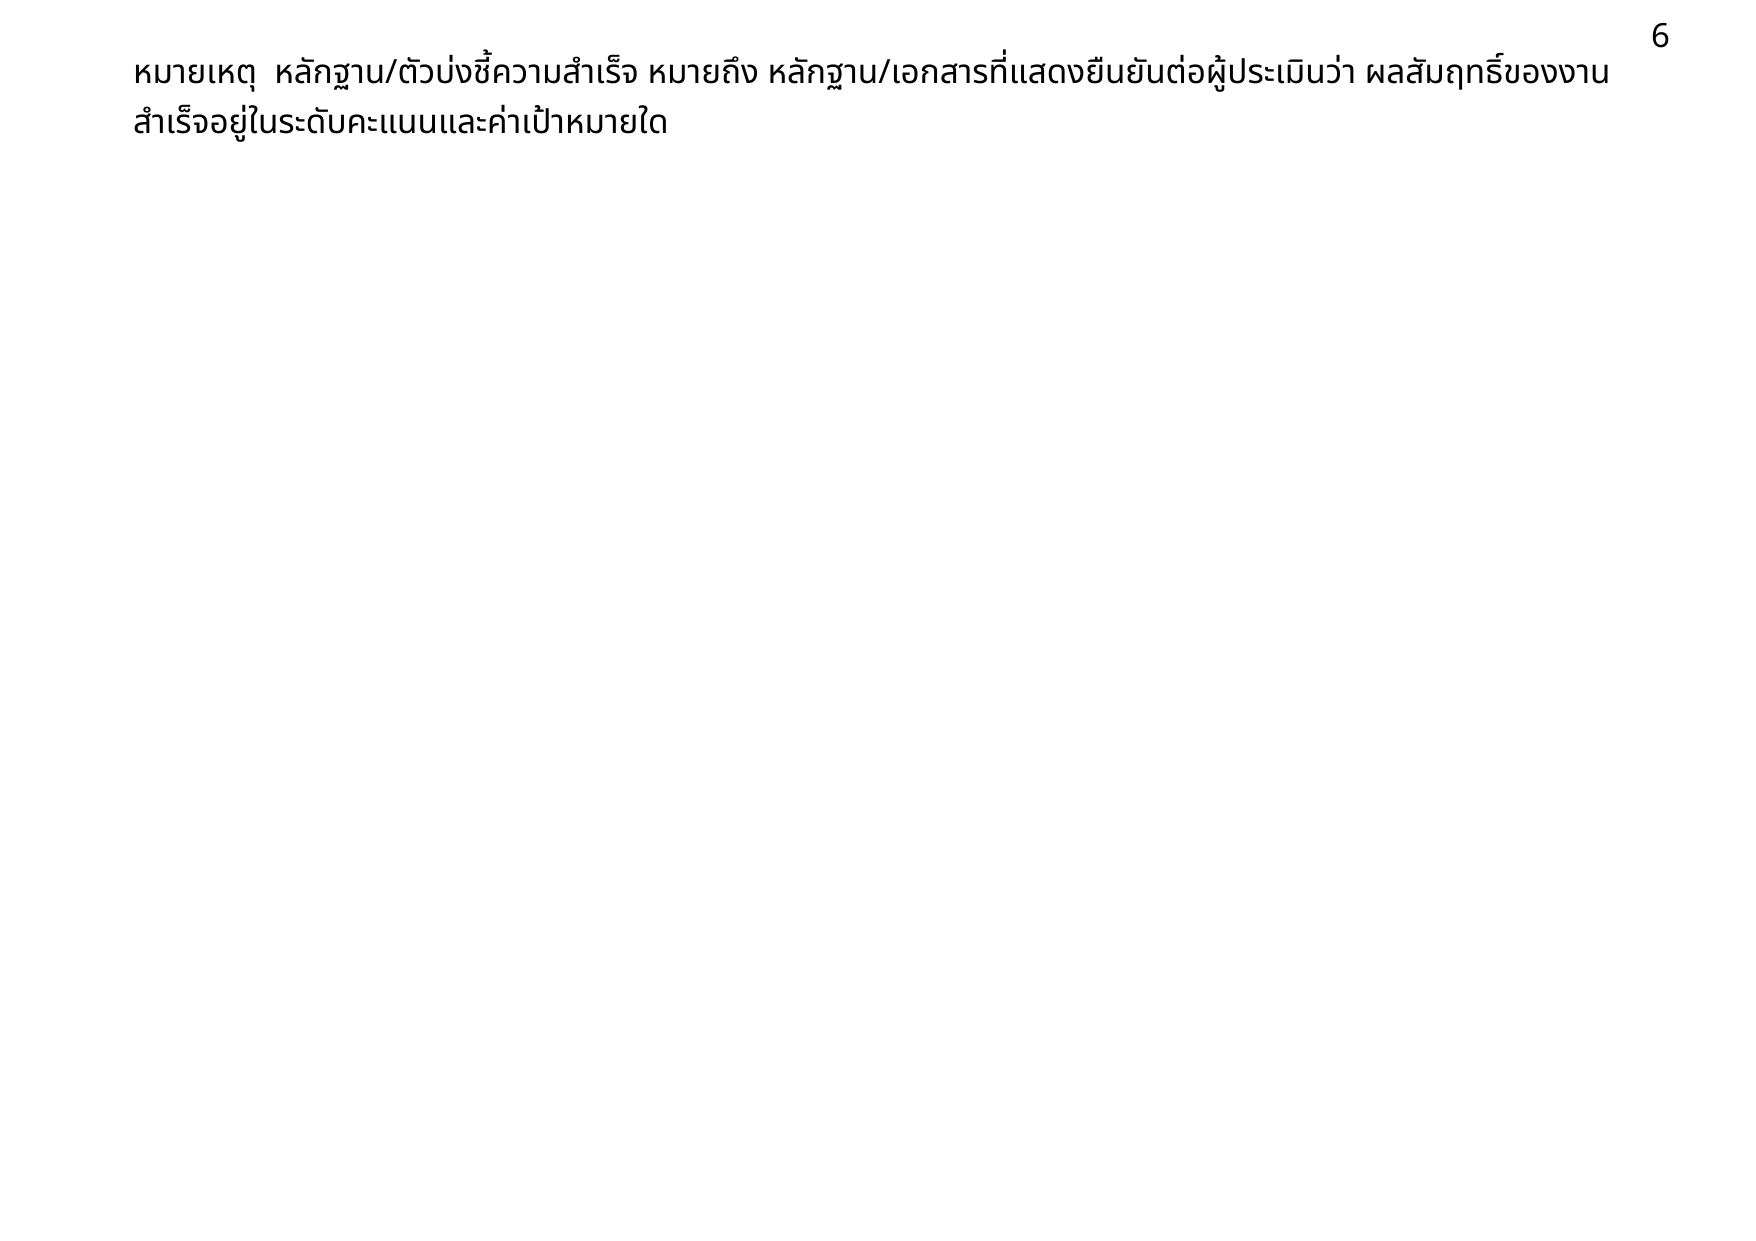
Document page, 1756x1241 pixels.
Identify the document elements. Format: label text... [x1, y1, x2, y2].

text หมายเหตุ หลักฐาน/ตัวบ่งชี้ความสำเร็จ หมายถึง หลักฐาน/เอกสารที่แสดงยืนยันต่อผู้ประเมินว่า ผลสัมฤทธิ์ของงานสำเร็จอยู่ในระดับคะแนนและค่าเป้าหมายใด [133, 48, 1678, 149]
